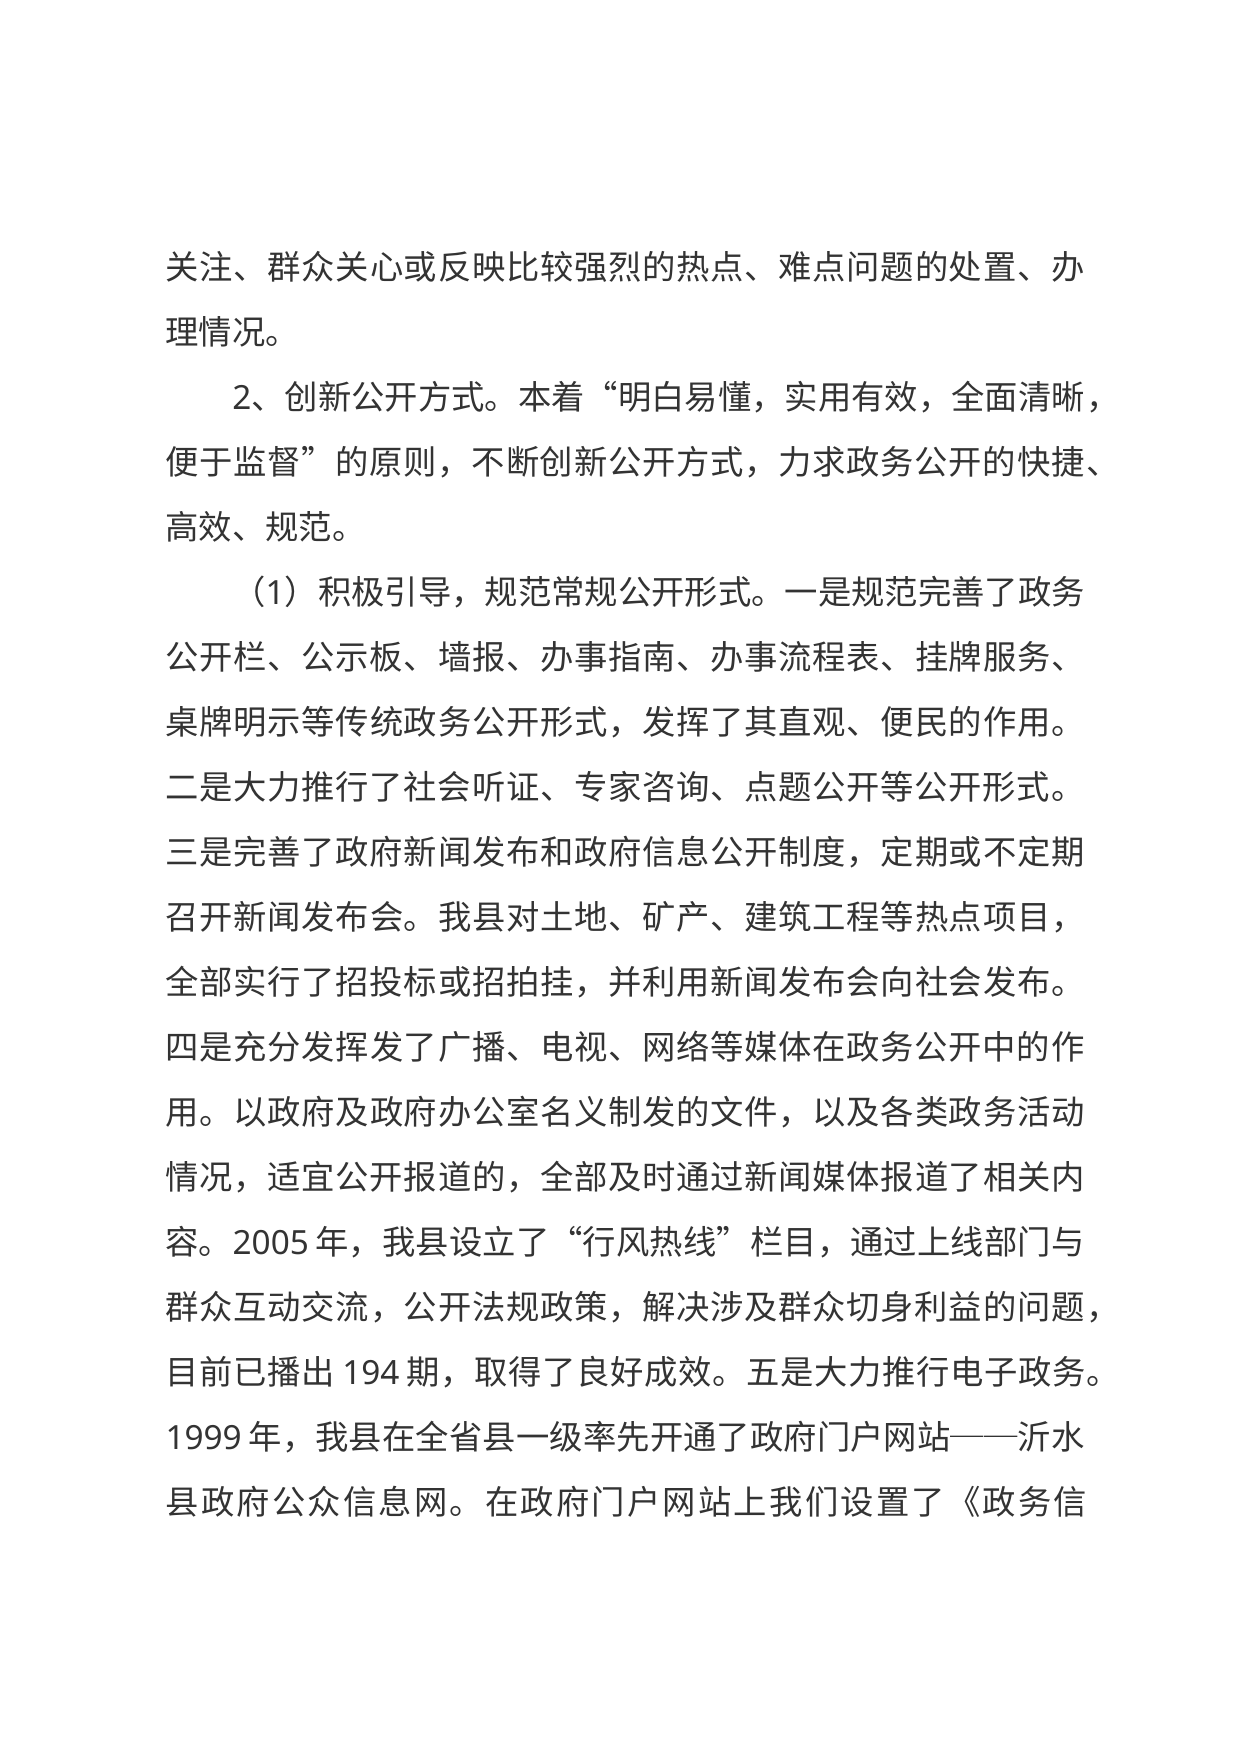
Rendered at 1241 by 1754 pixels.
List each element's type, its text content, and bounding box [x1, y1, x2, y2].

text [165, 233, 1087, 363]
text 2、创新公开方式。本着“明白易懂，实用有效，全面清晰，便于监督”的原则，不断创新公开方式，力求政务公开的快捷、高效、规范。 [165, 363, 1087, 558]
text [165, 558, 1087, 1533]
